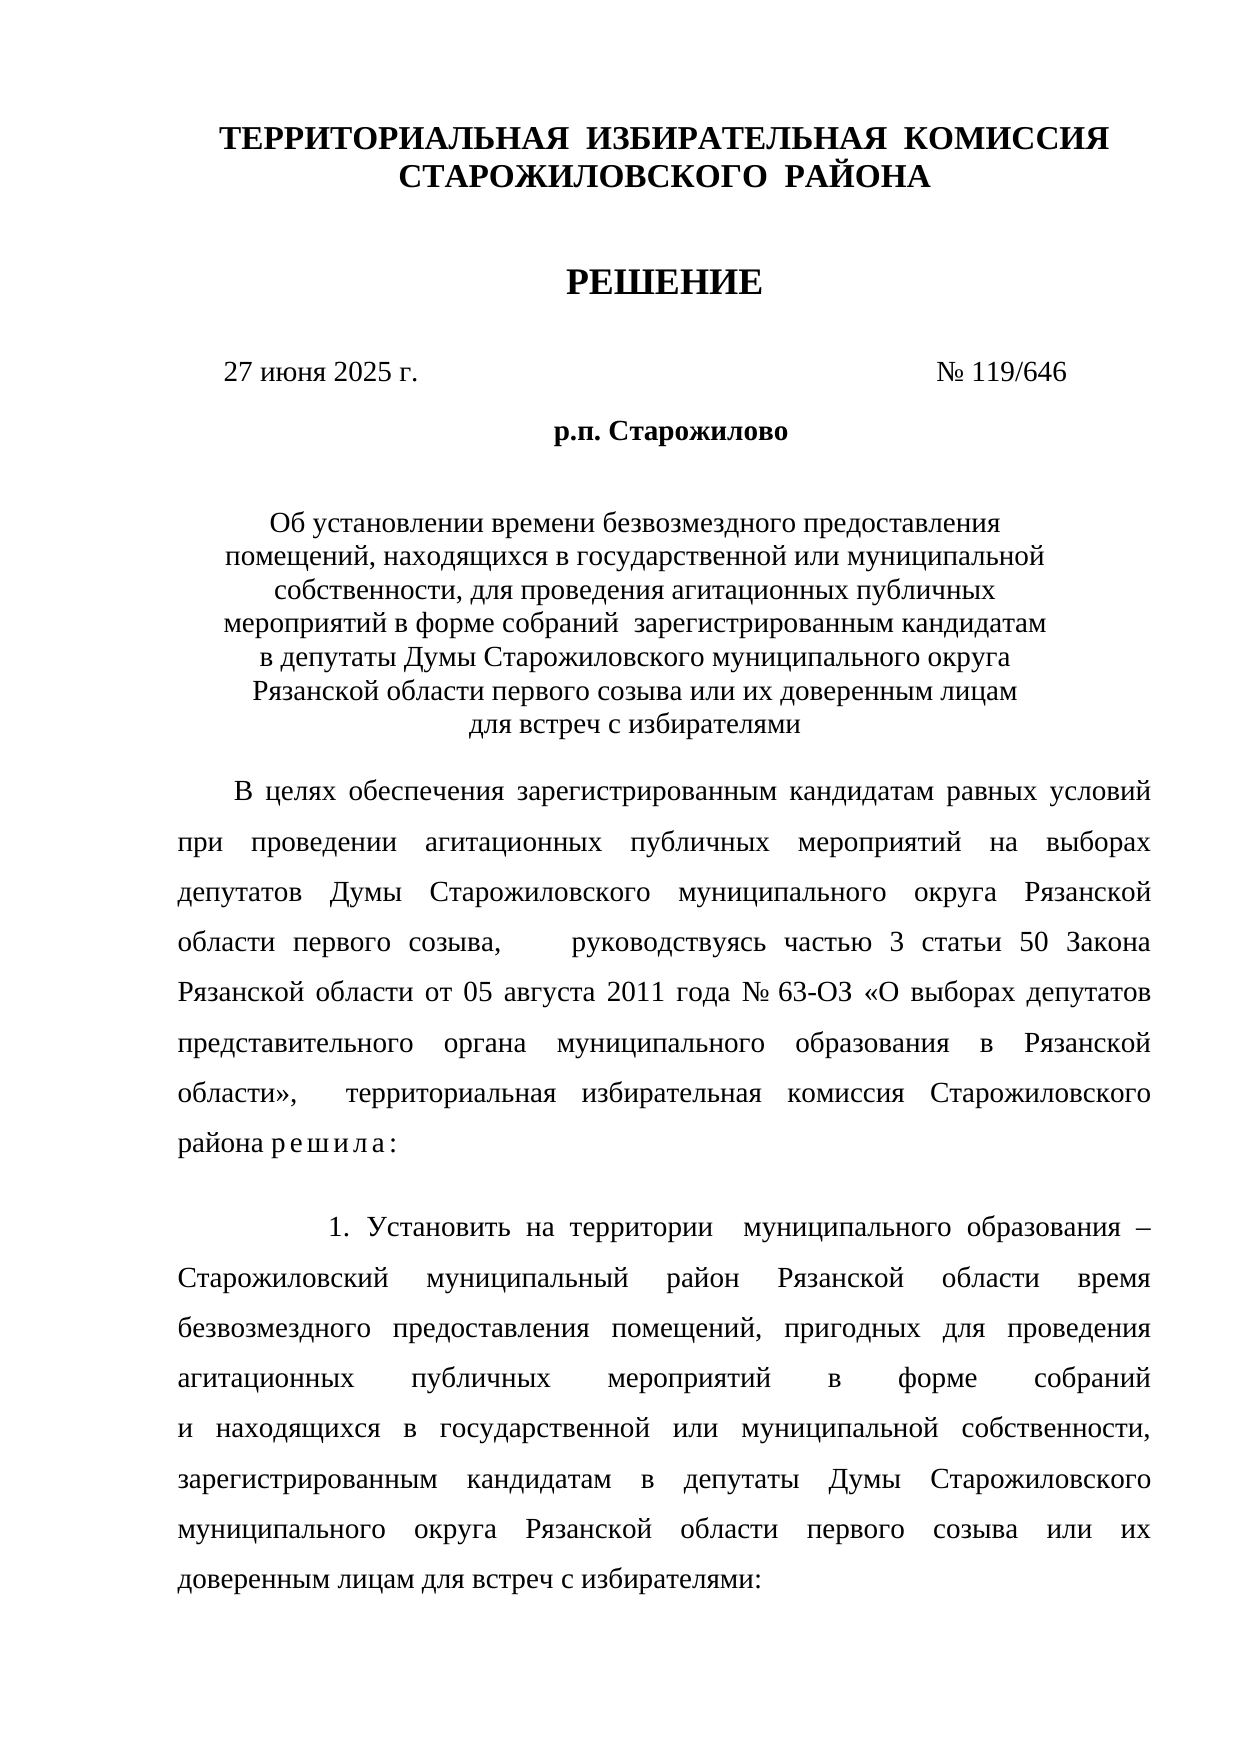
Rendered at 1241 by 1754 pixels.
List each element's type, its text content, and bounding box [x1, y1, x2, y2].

table_header № 119/646 [840, 354, 1163, 471]
text 1. Установить на территории муниципального образования – Старожиловский муниципальный район Рязанской области время безвозмездного предоставления помещений, пригодных для проведения агитационных публичных мероприятий в форме собраний и находящихся в государственной или муниципальной собственности, зарегистрированным кандидатам в депутаты Думы Старожиловского муниципального округа Рязанской области первого созыва или их доверенным лицам для встреч с избирателями: [177, 1209, 1152, 1595]
subtitle РЕШЕНИЕ [177, 260, 1152, 303]
table_header Об установлении времени безвозмездного предоставления помещений, находящихся в государственной или муниципальной собственности, для проведения агитационных публичных мероприятий в форме собраний зарегистрированным кандидатам в депутаты Думы Старожиловского муниципального округа Рязанской области первого созыва или их доверенным лицам для встреч с избирателями [192, 505, 1078, 740]
table_header р.п. Старожилово [502, 354, 839, 471]
text В целях обеспечения зарегистрированным кандидатам равных условий при проведении агитационных публичных мероприятий на выборах депутатов Думы Старожиловского муниципального округа Рязанской области первого созыва, руководствуясь частью 3 статьи 50 Закона Рязанской области от 05 августа 2011 года № 63-ОЗ «О выборах депутатов представительного органа муниципального образования в Рязанской области», территориальная избирательная комиссия Старожиловского района решила: [177, 773, 1152, 1159]
table_header 27 июня 2025 г. [140, 354, 502, 471]
text ТЕРРИТОРИАЛЬНАЯ ИЗБИРАТЕЛЬНАЯ КОМИССИЯ СТАРОЖИЛОВСКОГО РАЙОНА [177, 118, 1152, 195]
